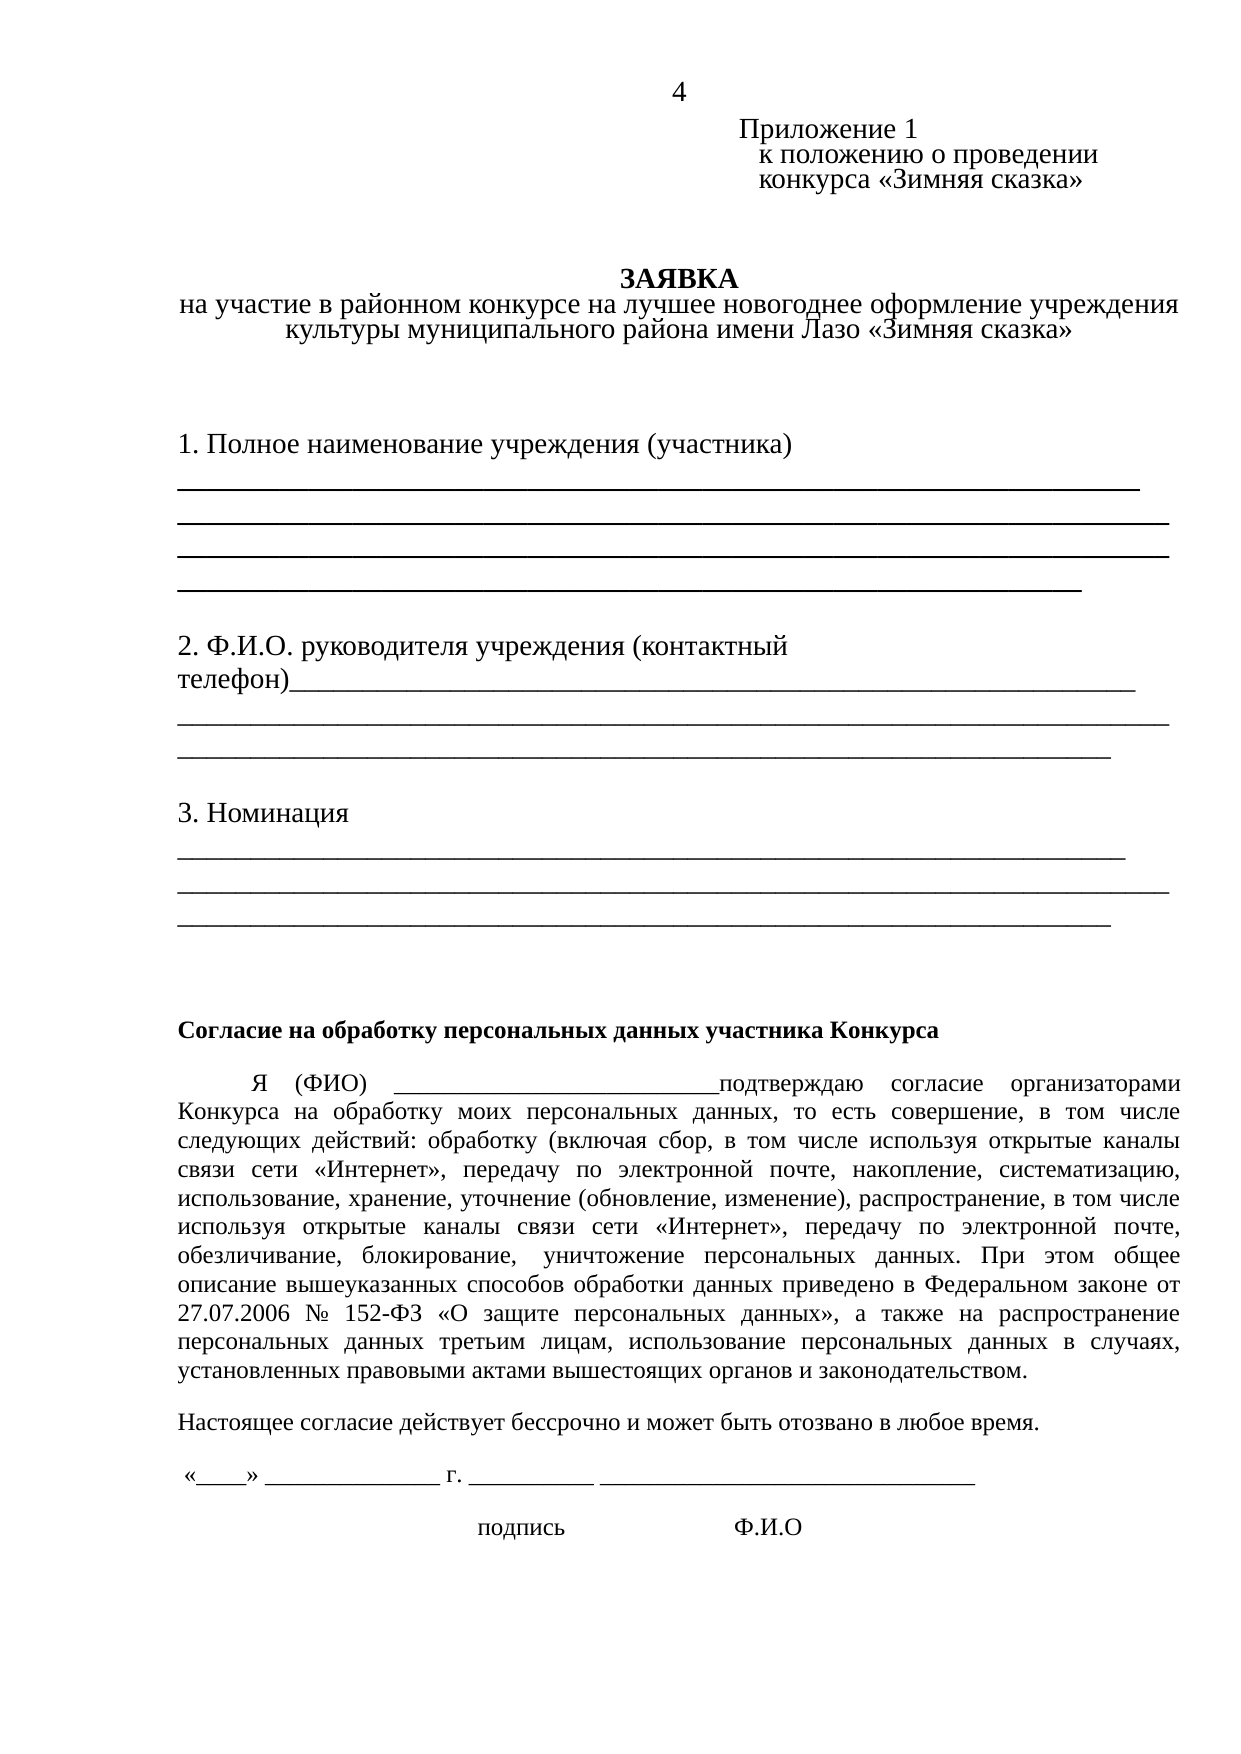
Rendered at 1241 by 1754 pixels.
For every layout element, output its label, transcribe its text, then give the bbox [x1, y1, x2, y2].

text ЗАЯВКА [177, 268, 1181, 293]
text «____» ______________ г. __________ ______________________________ [177, 1459, 1181, 1488]
text Я (ФИО) __________________________подтверждаю согласие организаторами Конкурса на обработку моих персональных данных, то есть совершение, в том числе следующих действий: обработку (включая сбор, в том числе используя открытые каналы связи сети «Интернет», передачу по электронной почте, накопление, систематизацию, использование, хранение, уточнение (обновление, изменение), распространение, в том числе используя открытые каналы связи сети «Интернет», передачу по электронной почте, обезличивание, блокирование, уничтожение персональных данных. При этом общее описание вышеуказанных способов обработки данных приведено в Федеральном законе от 27.07.2006 № 152-ФЗ «О защите персональных данных», а также на распространение персональных данных третьим лицам, использование персональных данных в случаях, установленных правовыми актами вышестоящих органов и законодательством. [177, 1068, 1181, 1384]
text 3. Номинация _________________________________________________________________ [177, 796, 1181, 863]
text __________________________________________________________________ [177, 460, 1181, 494]
text Согласие на обработку персональных данных участника Конкурса [177, 1016, 1181, 1044]
text к положению о проведении [758, 143, 1181, 168]
text ______________________________________________________________________________________________________________________________________________________________________________________________________ [177, 494, 1181, 594]
text на участие в районном конкурсе на лучшее новогоднее оформление учреждения культуры муниципального района имени Лазо «Зимняя сказка» [177, 293, 1181, 343]
text 2. Ф.И.О. руководителя учреждения (контактный телефон)__________________________________________________________ [177, 628, 1181, 695]
text Настоящее согласие действует бессрочно и может быть отозвано в любое время. [177, 1407, 1181, 1436]
text ____________________________________________________________________________________________________________________________________ [177, 863, 1181, 930]
text Приложение 1 [177, 118, 1181, 143]
text подпись Ф.И.О [177, 1512, 1181, 1541]
text конкурса «Зимняя сказка» [758, 168, 1181, 193]
text ____________________________________________________________________________________________________________________________________ [177, 695, 1181, 762]
text 1. Полное наименование учреждения (участника) [177, 427, 1181, 460]
